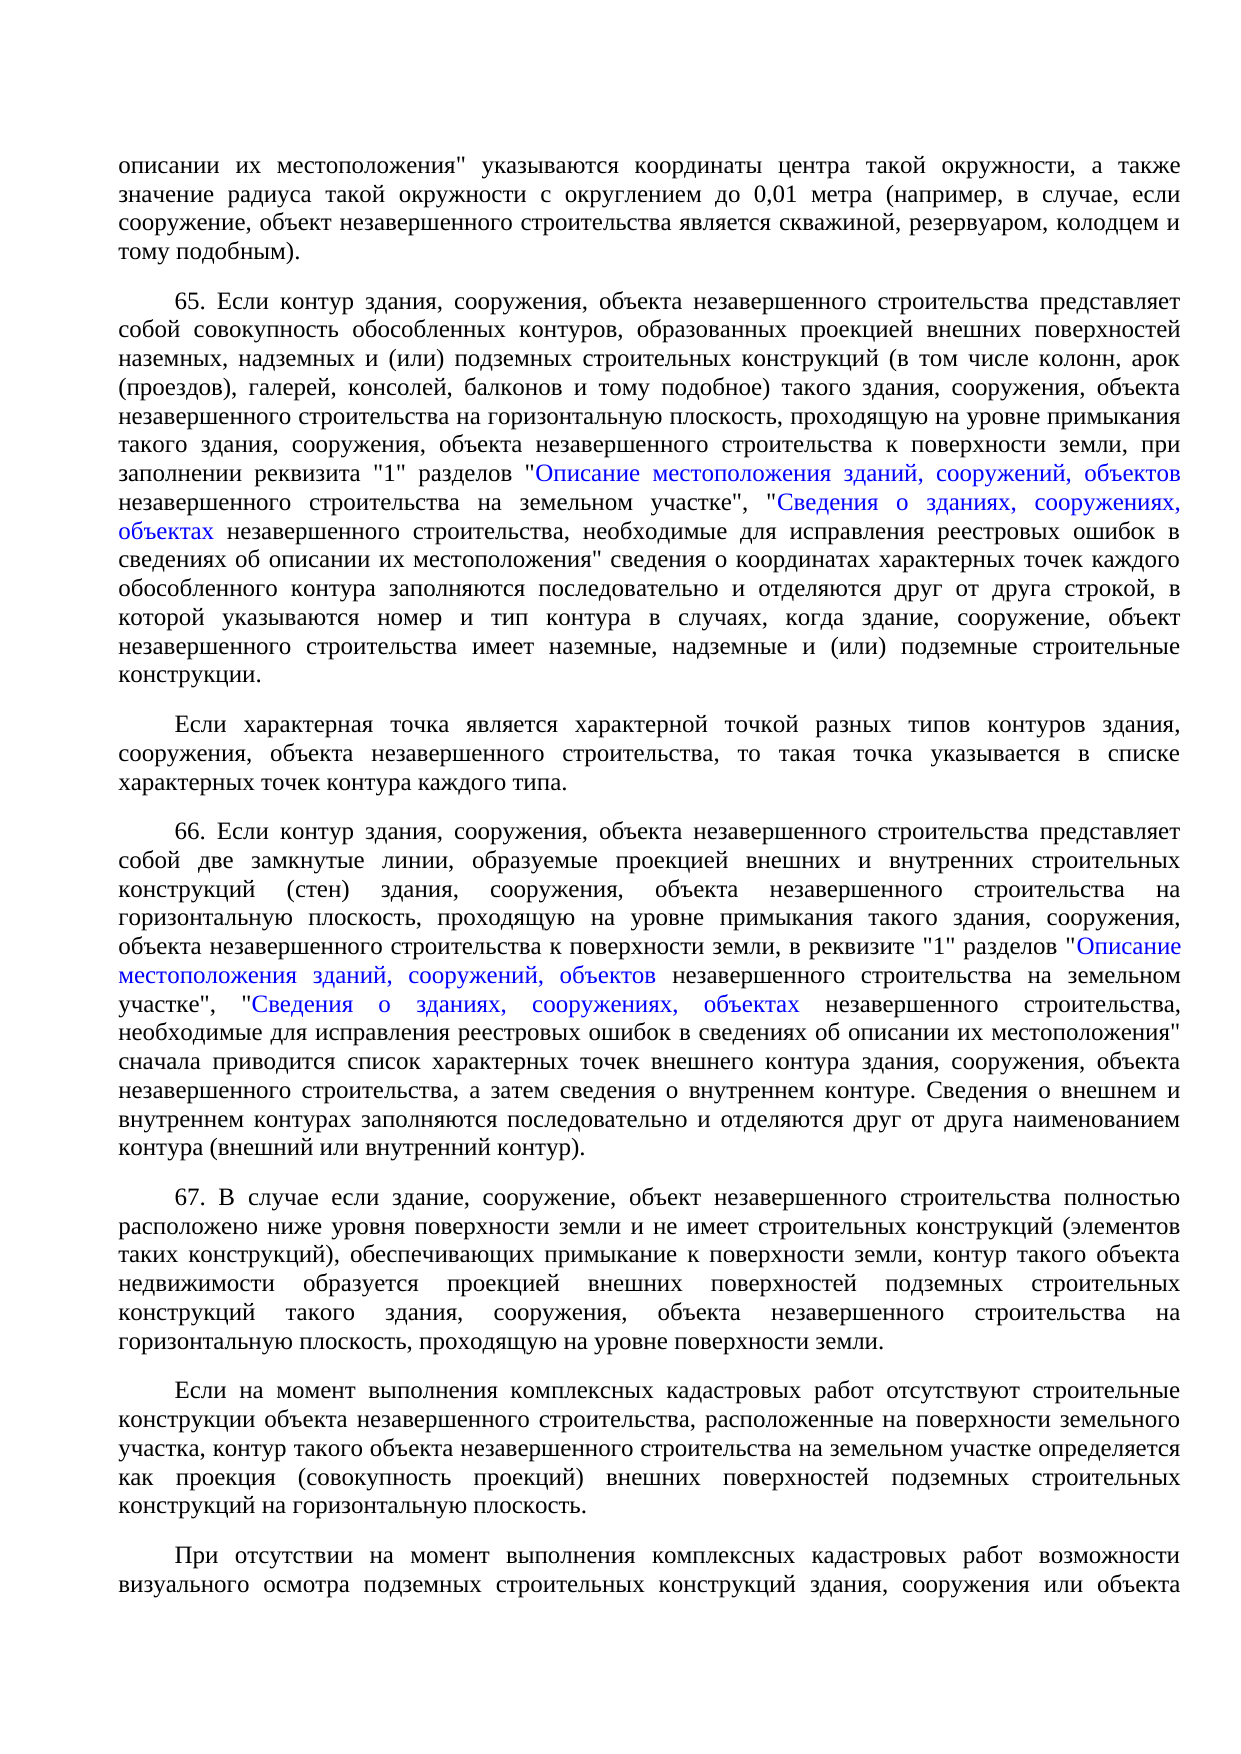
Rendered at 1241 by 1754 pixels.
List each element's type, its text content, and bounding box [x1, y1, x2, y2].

text Если характерная точка является характерной точкой разных типов контуров здания, сооружения, объекта незавершенного строительства, то такая точка указывается в списке характерных точек контура каждого типа. [118, 709, 1181, 795]
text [118, 150, 1181, 265]
text 65. Если контур здания, сооружения, объекта незавершенного строительства представляет собой совокупность обособленных контуров, образованных проекцией внешних поверхностей наземных, надземных и (или) подземных строительных конструкций (в том числе колонн, арок (проездов), галерей, консолей, балконов и тому подобное) такого здания, сооружения, объекта незавершенного строительства на горизонтальную плоскость, проходящую на уровне примыкания такого здания, сооружения, объекта незавершенного строительства к поверхности земли, при заполнении реквизита "1" разделов "Описание местоположения зданий, сооружений, объектов незавершенного строительства на земельном участке", "Сведения о зданиях, сооружениях, объектах незавершенного строительства, необходимые для исправления реестровых ошибок в сведениях об описании их местоположения" сведения о координатах характерных точек каждого обособленного контура заполняются последовательно и отделяются друг от друга строкой, в которой указываются номер и тип контура в случаях, когда здание, сооружение, объект незавершенного строительства имеет наземные, надземные и (или) подземные строительные конструкции. [118, 286, 1181, 688]
text 67. В случае если здание, сооружение, объект незавершенного строительства полностью расположено ниже уровня поверхности земли и не имеет строительных конструкций (элементов таких конструкций), обеспечивающих примыкание к поверхности земли, контур такого объекта недвижимости образуется проекцией внешних поверхностей подземных строительных конструкций такого здания, сооружения, объекта незавершенного строительства на горизонтальную плоскость, проходящую на уровне поверхности земли. [118, 1182, 1181, 1354]
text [118, 1540, 1181, 1597]
text Если на момент выполнения комплексных кадастровых работ отсутствуют строительные конструкции объекта незавершенного строительства, расположенные на поверхности земельного участка, контур такого объекта незавершенного строительства на земельном участке определяется как проекция (совокупность проекций) внешних поверхностей подземных строительных конструкций на горизонтальную плоскость. [118, 1375, 1181, 1519]
text 66. Если контур здания, сооружения, объекта незавершенного строительства представляет собой две замкнутые линии, образуемые проекцией внешних и внутренних строительных конструкций (стен) здания, сооружения, объекта незавершенного строительства на горизонтальную плоскость, проходящую на уровне примыкания такого здания, сооружения, объекта незавершенного строительства к поверхности земли, в реквизите "1" разделов "Описание местоположения зданий, сооружений, объектов незавершенного строительства на земельном участке", "Сведения о зданиях, сооружениях, объектах незавершенного строительства, необходимые для исправления реестровых ошибок в сведениях об описании их местоположения" сначала приводится список характерных точек внешнего контура здания, сооружения, объекта незавершенного строительства, а затем сведения о внутреннем контуре. Сведения о внешнем и внутреннем контурах заполняются последовательно и отделяются друг от друга наименованием контура (внешний или внутренний контур). [118, 816, 1181, 1161]
